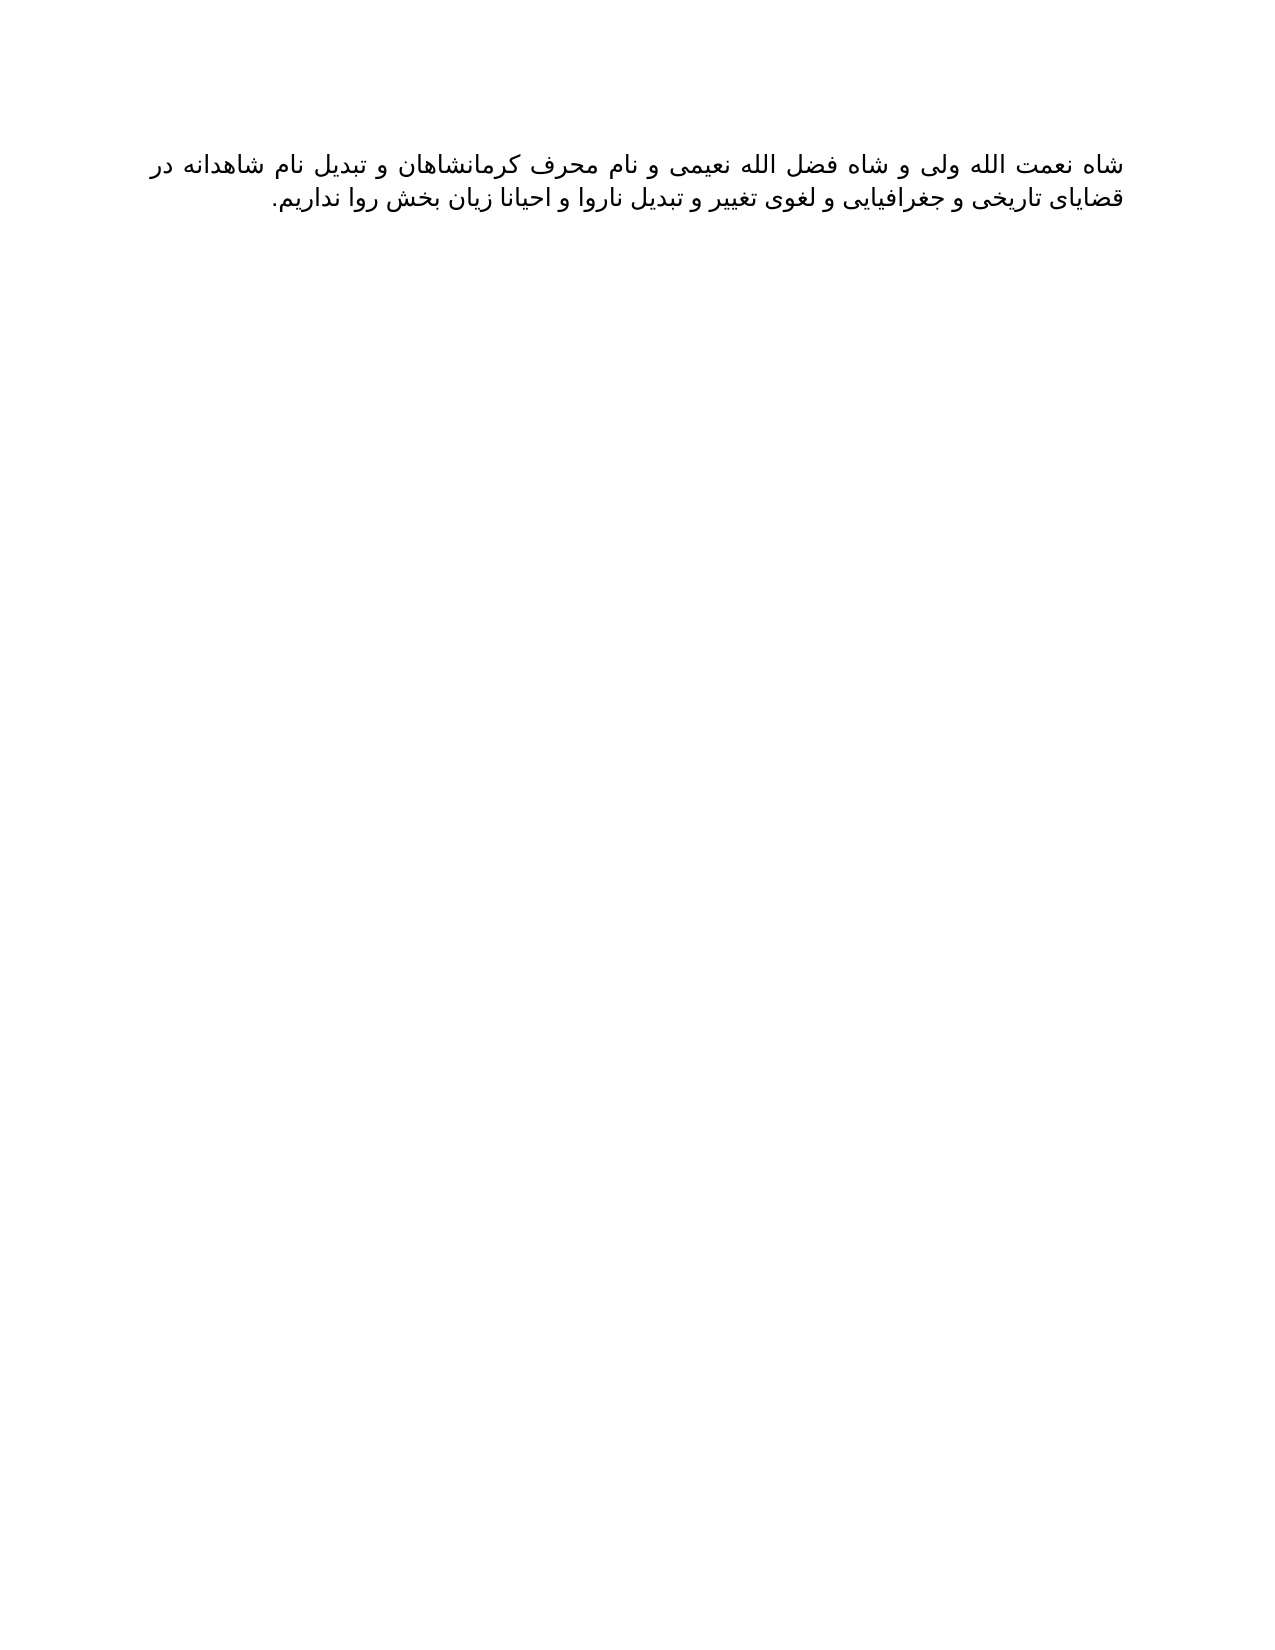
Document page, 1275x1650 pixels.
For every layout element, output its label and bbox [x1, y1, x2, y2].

text [150, 150, 1125, 212]
